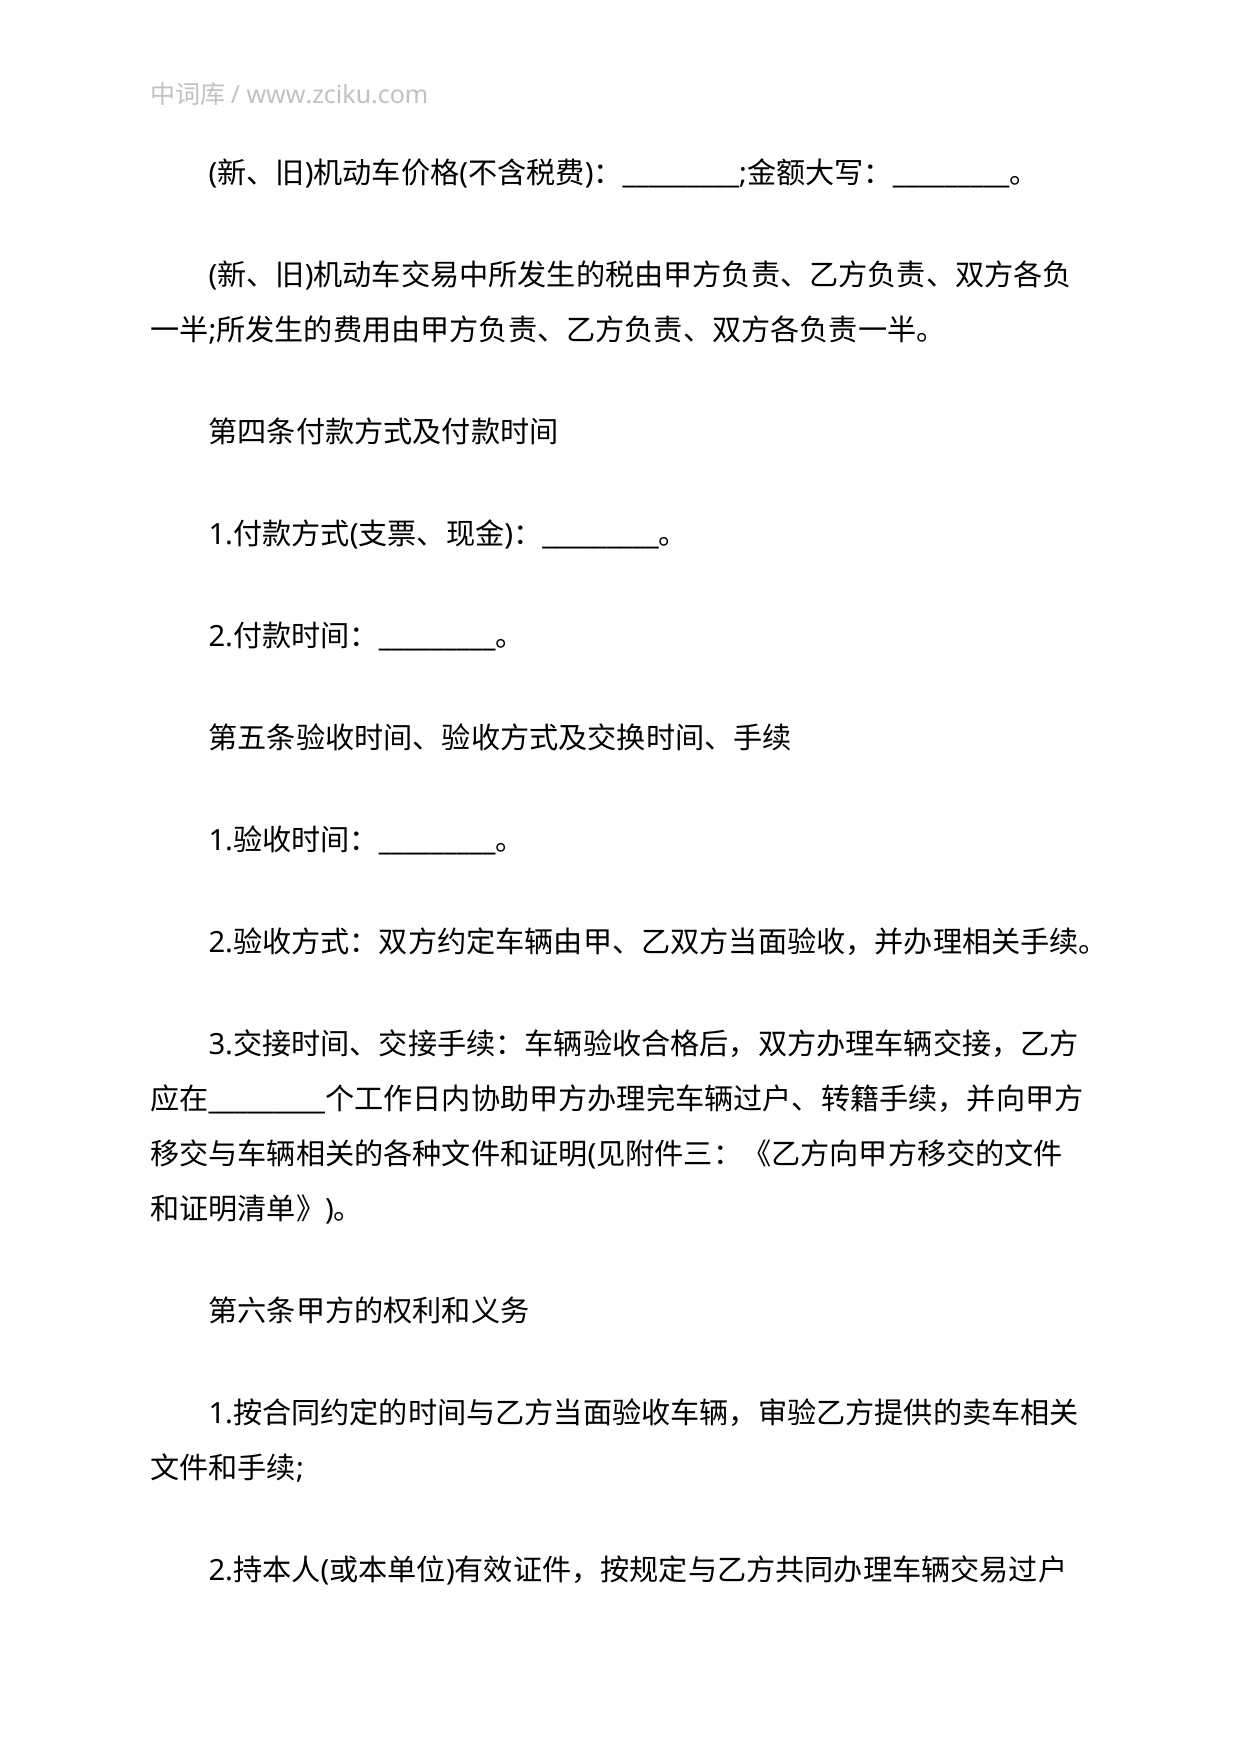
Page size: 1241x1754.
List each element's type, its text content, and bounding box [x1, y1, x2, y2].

text 1.付款方式(支票、现金)：_________。 [150, 511, 1090, 553]
text 2.付款时间：_________。 [150, 613, 1090, 655]
text (新、旧)机动车交易中所发生的税由甲方负责、乙方负责、双方各负一半;所发生的费用由甲方负责、乙方负责、双方各负责一半。 [150, 252, 1090, 349]
text 1.按合同约定的时间与乙方当面验收车辆，审验乙方提供的卖车相关文件和手续; [150, 1389, 1090, 1487]
text 2.验收方式：双方约定车辆由甲、乙双方当面验收，并办理相关手续。 [150, 918, 1090, 961]
text 1.验收时间：_________。 [150, 816, 1090, 859]
text 第五条验收时间、验收方式及交换时间、手续 [150, 715, 1090, 757]
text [150, 1546, 1090, 1588]
text 3.交接时间、交接手续：车辆验收合格后，双方办理车辆交接，乙方应在_________个工作日内协助甲方办理完车辆过户、转籍手续，并向甲方移交与车辆相关的各种文件和证明(见附件三：《乙方向甲方移交的文件和证明清单》)。 [150, 1020, 1090, 1228]
text 第四条付款方式及付款时间 [150, 409, 1090, 451]
text (新、旧)机动车价格(不含税费)：_________;金额大写：_________。 [150, 150, 1090, 192]
text 第六条甲方的权利和义务 [150, 1287, 1090, 1330]
